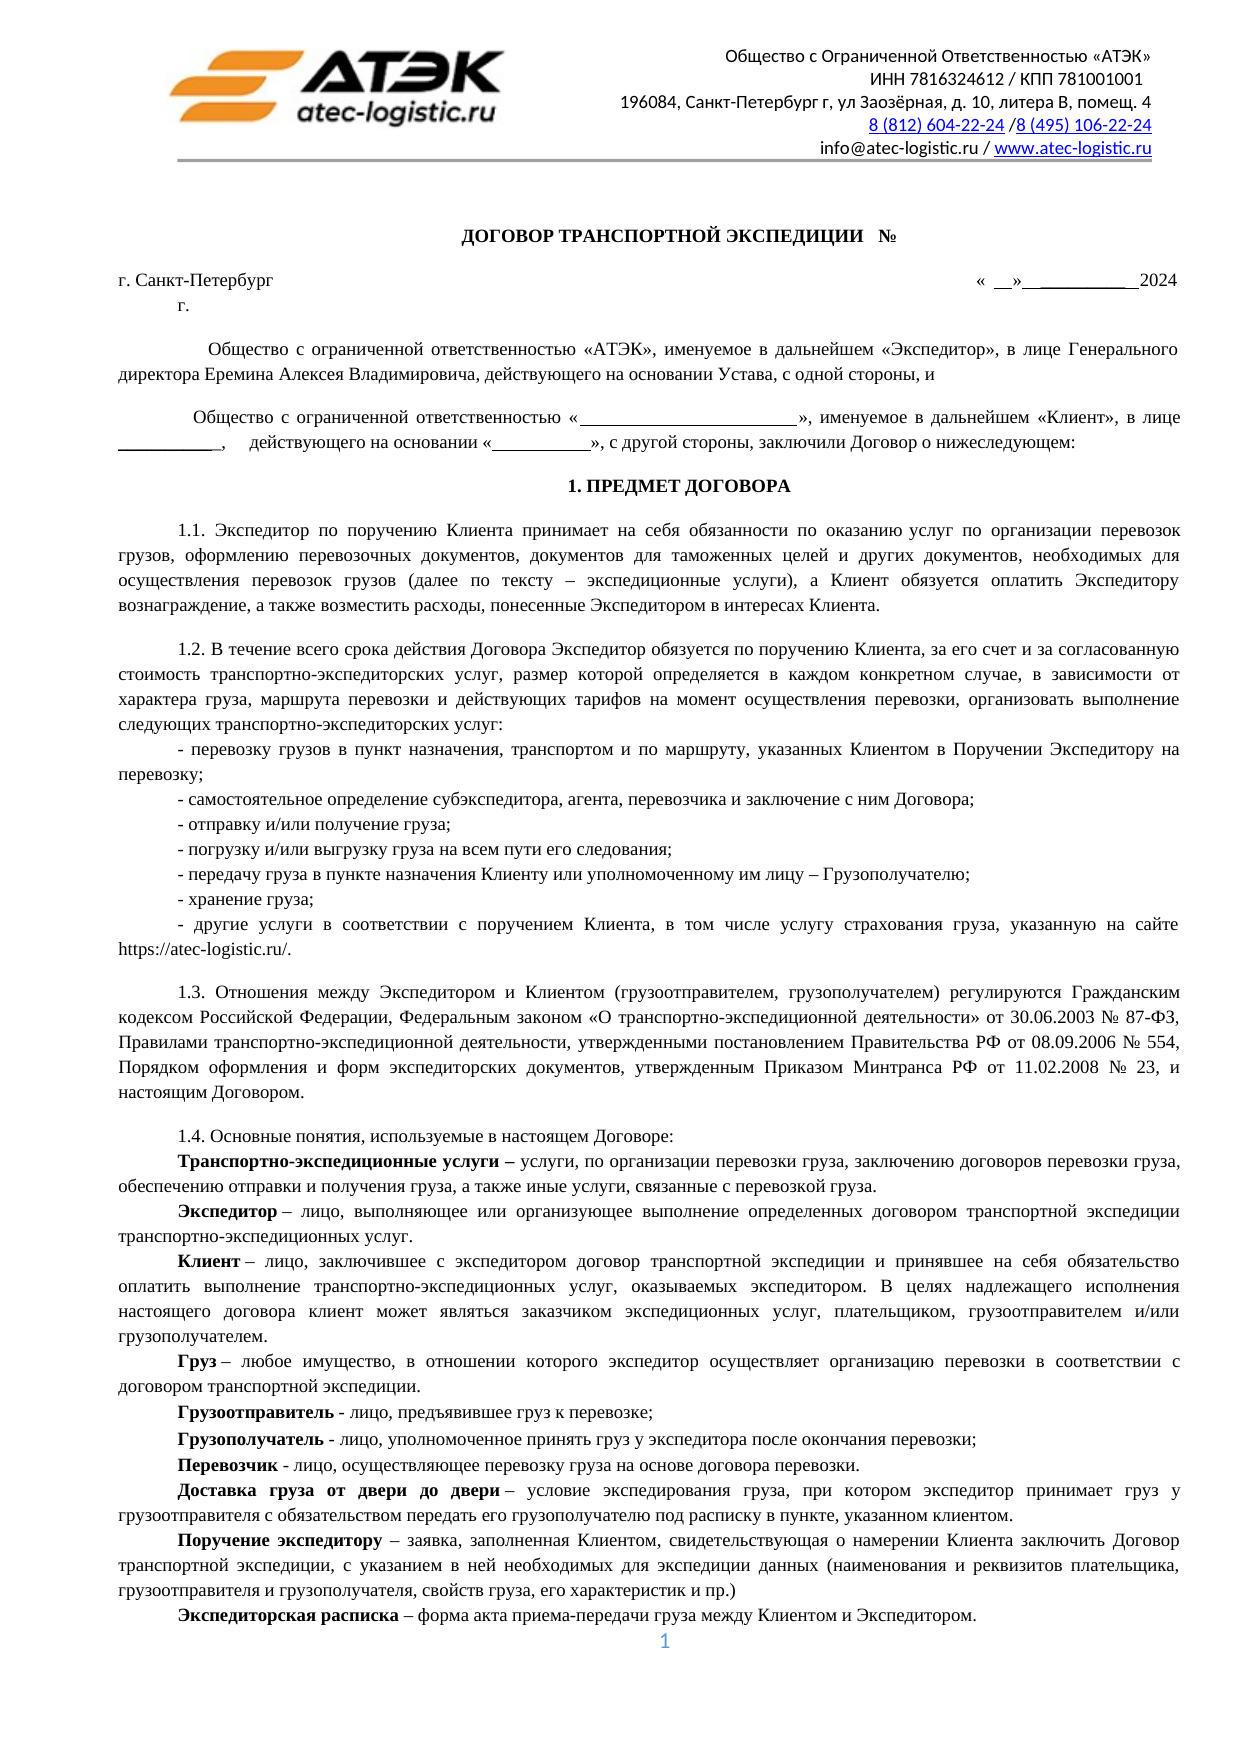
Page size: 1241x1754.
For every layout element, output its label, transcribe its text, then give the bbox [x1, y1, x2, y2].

text Грузоотправитель - лицо, предъявившее груз к перевозке; [177, 1397, 1152, 1423]
text Общество с ограниченной ответственностью «АТЭК», именуемое в дальнейшем «Экспедитор», в лице Генерального директора Еремина Алексея Владимировича, действующего на основании Устава, с одной стороны, и [118, 334, 1181, 384]
text - другие услуги в соответствии с поручением Клиента, в том числе услугу страхования груза, указанную на сайте https://atec-logistic.ru/. [118, 909, 1181, 959]
text 1.2. В течение всего срока действия Договора Экспедитор обязуется по поручению Клиента, за его счет и за согласованную стоимость транспортно-экспедиторских услуг, размер которой определяется в каждом конкретном случае, в зависимости от характера груза, маршрута перевозки и действующих тарифов на момент осуществления перевозки, организовать выполнение следующих транспортно-экспедиторских услуг: [118, 634, 1181, 734]
text 1.1. Экспедитор по поручению Клиента принимает на себя обязанности по оказанию услуг по организации перевозок грузов, оформлению перевозочных документов, документов для таможенных целей и других документов, необходимых для осуществления перевозок грузов (далее по тексту – экспедиционные услуги), а Клиент обязуется оплатить Экспедитору вознаграждение, а также возместить расходы, понесенные Экспедитором в интересах Клиента. [118, 516, 1181, 616]
text Транспортно-экспедиционные услуги – услуги, по организации перевозки груза, заключению договоров перевозки груза, обеспечению отправки и получения груза, а также иные услуги, связанные с перевозкой груза. [118, 1147, 1181, 1197]
text Общество с ограниченной ответственностью « », именуемое в дальнейшем «Клиент», в лице ___________, действующего на основании « », с другой стороны, заключили Договор о нижеследующем: [118, 403, 1181, 453]
text Доставка груза от двери до двери – условие экспедирования груза, при котором экспедитор принимает груз у грузоотправителя с обязательством передать его грузополучателю под расписку в пункте, указанном клиентом. [118, 1475, 1181, 1525]
text - отправку и/или получение груза; [118, 809, 1181, 834]
text 1.3. Отношения между Экспедитором и Клиентом (грузоотправителем, грузополучателем) регулируются Гражданским кодексом Российской Федерации, Федеральным законом «О транспортно-экспедиционной деятельности» от 30.06.2003 № 87-ФЗ, Правилами транспортно-экспедиционной деятельности, утвержденными постановлением Правительства РФ от 08.09.2006 № 554, Порядком оформления и форм экспедиторских документов, утвержденным Приказом Минтранса РФ от 11.02.2008 № 23, и настоящим Договором. [118, 978, 1181, 1103]
text Грузополучатель - лицо, уполномоченное принять груз у экспедитора после окончания перевозки; [177, 1423, 1152, 1449]
text - передачу груза в пункте назначения Клиенту или уполномоченному им лицу – Грузополучателю; [118, 859, 1181, 884]
text Перевозчик - лицо, осуществляющее перевозку груза на основе договора перевозки. [177, 1449, 1152, 1475]
text - перевозку грузов в пункт назначения, транспортом и по маршруту, указанных Клиентом в Поручении Экспедитору на перевозку; [118, 734, 1181, 784]
text Поручение экспедитору – заявка, заполненная Клиентом, свидетельствующая о намерении Клиента заключить Договор транспортной экспедиции, с указанием в ней необходимых для экспедиции данных (наименования и реквизитов плательщика, грузоотправителя и грузополучателя, свойств груза, его характеристик и пр.) [118, 1525, 1181, 1600]
text - погрузку и/или выгрузку груза на всем пути его следования; [118, 834, 1181, 859]
text 1.4. Основные понятия, используемые в настоящем Договоре: [118, 1122, 1181, 1147]
text Экспедитор – лицо, выполняющее или организующее выполнение определенных договором транспортной экспедиции транспортно-экспедиционных услуг. [118, 1197, 1181, 1247]
text Клиент – лицо, заключившее с экспедитором договор транспортной экспедиции и принявшее на себя обязательство оплатить выполнение транспортно-экспедиционных услуг, оказываемых экспедитором. В целях надлежащего исполнения настоящего договора клиент может являться заказчиком экспедиционных услуг, плательщиком, грузоотправителем и/или грузополучателем. [118, 1247, 1181, 1347]
text г. Санкт-Петербург « » _________ 2024 г. [118, 266, 1181, 316]
text - хранение груза; [118, 884, 1181, 909]
text Груз – любое имущество, в отношении которого экспедитор осуществляет организацию перевозки в соответствии с договором транспортной экспедиции. [118, 1347, 1181, 1397]
picture [166, 48, 509, 130]
text Экспедиторская расписка – форма акта приема-передачи груза между Клиентом и Экспедитором. [118, 1600, 1181, 1625]
text ДОГОВОР ТРАНСПОРТНОЙ ЭКСПЕДИЦИИ № [118, 225, 1181, 247]
text - самостоятельное определение субэкспедитора, агента, перевозчика и заключение с ним Договора; [118, 784, 1181, 809]
text 1. ПРЕДМЕТ ДОГОВОРА [118, 472, 1181, 497]
